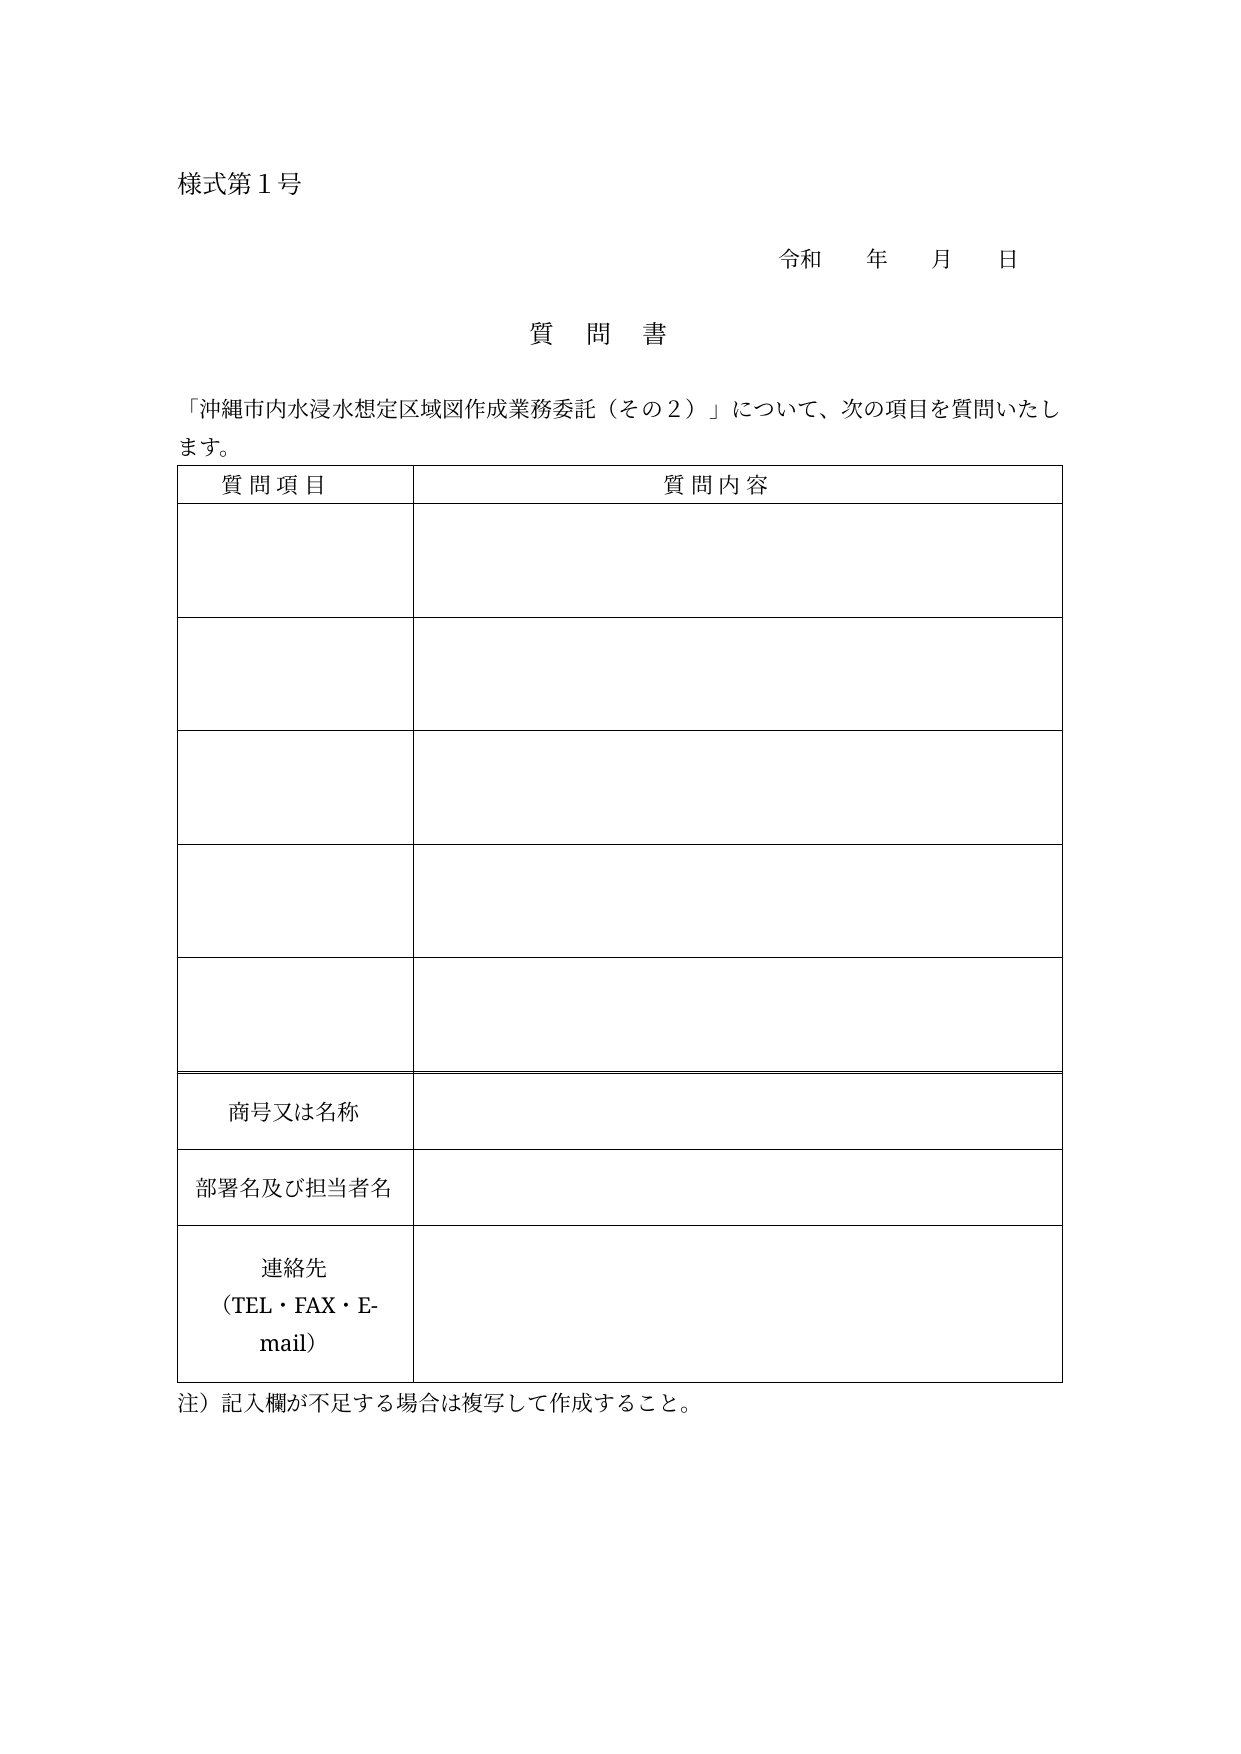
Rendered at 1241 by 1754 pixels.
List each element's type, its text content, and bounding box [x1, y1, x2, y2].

table_cell [178, 504, 413, 617]
table_cell 部署名及び担当者名 [178, 1150, 413, 1225]
table_header 質 問 項 目 [178, 466, 413, 503]
text 様式第１号 [177, 164, 1063, 202]
table_cell [178, 731, 413, 844]
text 注）記入欄が不足する場合は複写して作成すること。 [177, 1383, 1019, 1421]
table_cell [414, 958, 1062, 1071]
table_cell [414, 1074, 1062, 1149]
table_cell [178, 845, 413, 957]
text 「沖縄市内水浸水想定区域図作成業務委託（その２）」について、次の項目を質問いたします。 [177, 389, 1063, 464]
text 質 問 書 [177, 314, 1019, 352]
table_cell [178, 958, 413, 1071]
table_cell [414, 1150, 1062, 1225]
table_cell [414, 845, 1062, 957]
table_cell 連絡先 （TEL・FAX・E-mail） [178, 1226, 413, 1382]
table_cell [414, 504, 1062, 617]
table_cell [414, 1226, 1062, 1382]
table_cell [414, 618, 1062, 730]
table_cell [178, 618, 413, 730]
text 令和 年 月 日 [177, 239, 1019, 277]
table_cell 商号又は名称 [178, 1074, 413, 1149]
table_header 質 問 内 容 [414, 466, 1062, 503]
table_cell [414, 731, 1062, 844]
